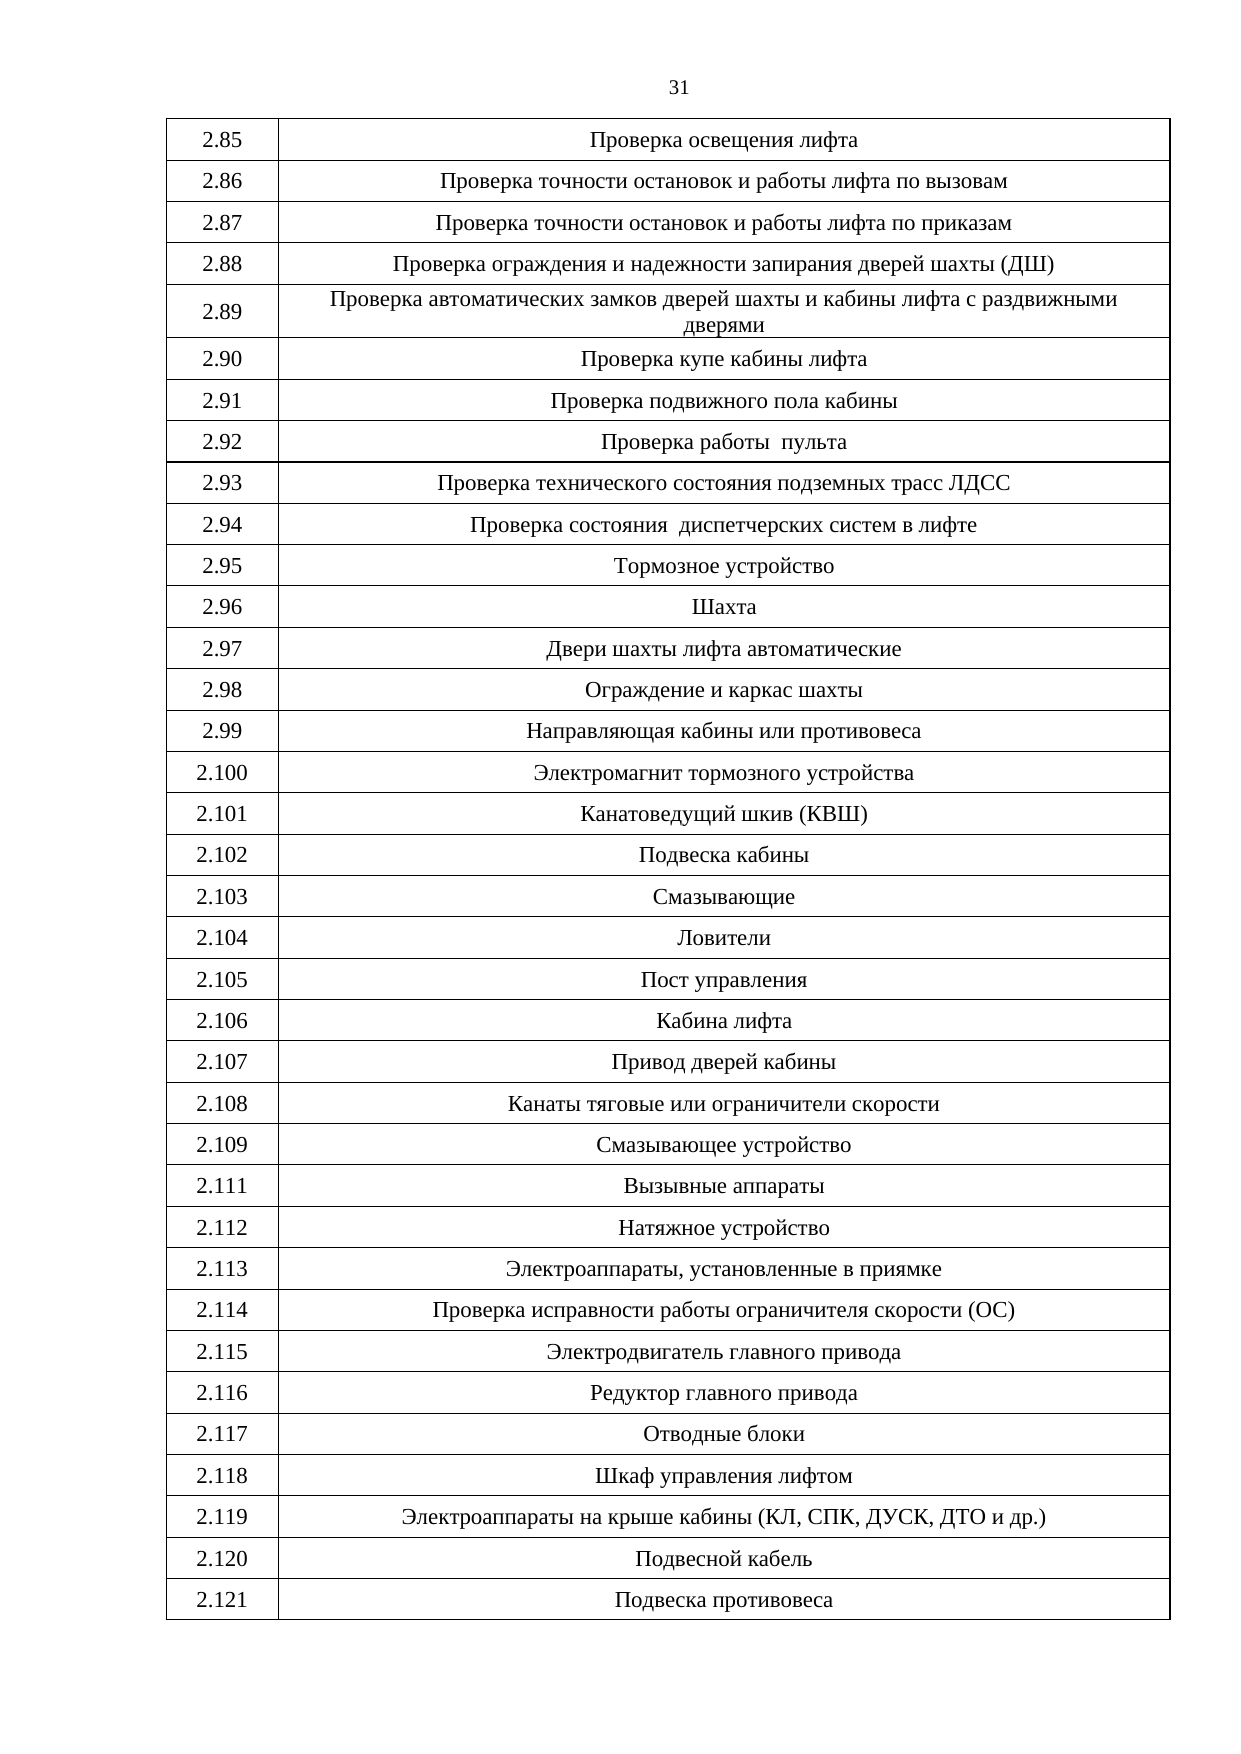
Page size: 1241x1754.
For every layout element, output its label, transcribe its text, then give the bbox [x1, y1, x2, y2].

table_cell Канаты тяговые или ограничители скорости [279, 1083, 1169, 1123]
table_cell 2.91 [167, 380, 278, 420]
table_cell Ограждение и каркас шахты [279, 669, 1169, 709]
table_cell Отводные блоки [279, 1414, 1169, 1454]
table_cell Проверка купе кабины лифта [279, 338, 1169, 379]
table_cell Проверка автоматических замков дверей шахты и кабины лифта с раздвижными дверями [279, 285, 1169, 337]
table_cell Проверка подвижного пола кабины [279, 380, 1169, 420]
table_cell Пост управления [279, 959, 1169, 999]
table_cell Проверка освещения лифта [279, 119, 1169, 159]
table_cell Канатоведущий шкив (КВШ) [279, 793, 1169, 833]
table_cell 2.118 [167, 1455, 278, 1495]
table_cell 2.90 [167, 338, 278, 379]
table_cell Электроаппараты, установленные в приямке [279, 1248, 1169, 1288]
table_cell Проверка состояния диспетчерских систем в лифте [279, 504, 1169, 544]
table_cell Шахта [279, 586, 1169, 627]
table_cell Проверка точности остановок и работы лифта по приказам [279, 202, 1169, 242]
table_cell 2.85 [167, 119, 278, 159]
table_cell 2.93 [167, 463, 278, 503]
table_cell 2.117 [167, 1414, 278, 1454]
table_cell Электроаппараты на крыше кабины (КЛ, СПК, ДУСК, ДТО и др.) [279, 1496, 1169, 1537]
table_cell Подвеска противовеса [279, 1579, 1169, 1619]
table_cell 2.94 [167, 504, 278, 544]
table_cell 2.100 [167, 752, 278, 792]
table_cell 2.92 [167, 421, 278, 461]
table_cell 2.108 [167, 1083, 278, 1123]
table_cell Двери шахты лифта автоматические [279, 628, 1169, 668]
table_cell 2.106 [167, 1000, 278, 1040]
table_cell 2.95 [167, 545, 278, 585]
table_cell Подвесной кабель [279, 1538, 1169, 1578]
table_cell Проверка точности остановок и работы лифта по вызовам [279, 161, 1169, 201]
table_cell Электродвигатель главного привода [279, 1331, 1169, 1371]
table_cell 2.98 [167, 669, 278, 709]
table_cell Проверка работы пульта [279, 421, 1169, 461]
table_cell Вызывные аппараты [279, 1165, 1169, 1206]
table_cell 2.116 [167, 1372, 278, 1412]
table_cell 2.88 [167, 243, 278, 283]
table_cell Проверка исправности работы ограничителя скорости (ОС) [279, 1290, 1169, 1330]
table_cell 2.120 [167, 1538, 278, 1578]
table_cell 2.96 [167, 586, 278, 627]
table_cell 2.101 [167, 793, 278, 833]
table_cell Кабина лифта [279, 1000, 1169, 1040]
table_cell 2.115 [167, 1331, 278, 1371]
table_cell 2.87 [167, 202, 278, 242]
table_cell Натяжное устройство [279, 1207, 1169, 1247]
table_cell 2.121 [167, 1579, 278, 1619]
table_cell Смазывающие [279, 876, 1169, 916]
table_cell 2.107 [167, 1041, 278, 1082]
table_cell 2.119 [167, 1496, 278, 1537]
table_cell Проверка технического состояния подземных трасс ЛДСС [279, 463, 1169, 503]
table_cell Тормозное устройство [279, 545, 1169, 585]
table_cell 2.99 [167, 711, 278, 751]
table_cell 2.113 [167, 1248, 278, 1288]
table_cell Направляющая кабины или противовеса [279, 711, 1169, 751]
table_cell 2.103 [167, 876, 278, 916]
table_cell 2.104 [167, 917, 278, 958]
table_cell Подвеска кабины [279, 835, 1169, 875]
table_cell 2.112 [167, 1207, 278, 1247]
table_cell 2.114 [167, 1290, 278, 1330]
table_cell 2.111 [167, 1165, 278, 1206]
table_cell Ловители [279, 917, 1169, 958]
table_cell Смазывающее устройство [279, 1124, 1169, 1164]
table_cell Проверка ограждения и надежности запирания дверей шахты (ДШ) [279, 243, 1169, 283]
table_cell 2.97 [167, 628, 278, 668]
table_cell Редуктор главного привода [279, 1372, 1169, 1412]
table_cell 2.89 [167, 285, 278, 337]
table_cell Привод дверей кабины [279, 1041, 1169, 1082]
table_cell 2.105 [167, 959, 278, 999]
table_cell 2.86 [167, 161, 278, 201]
table_cell 2.109 [167, 1124, 278, 1164]
table_cell Шкаф управления лифтом [279, 1455, 1169, 1495]
table_cell Электромагнит тормозного устройства [279, 752, 1169, 792]
table_cell 2.102 [167, 835, 278, 875]
